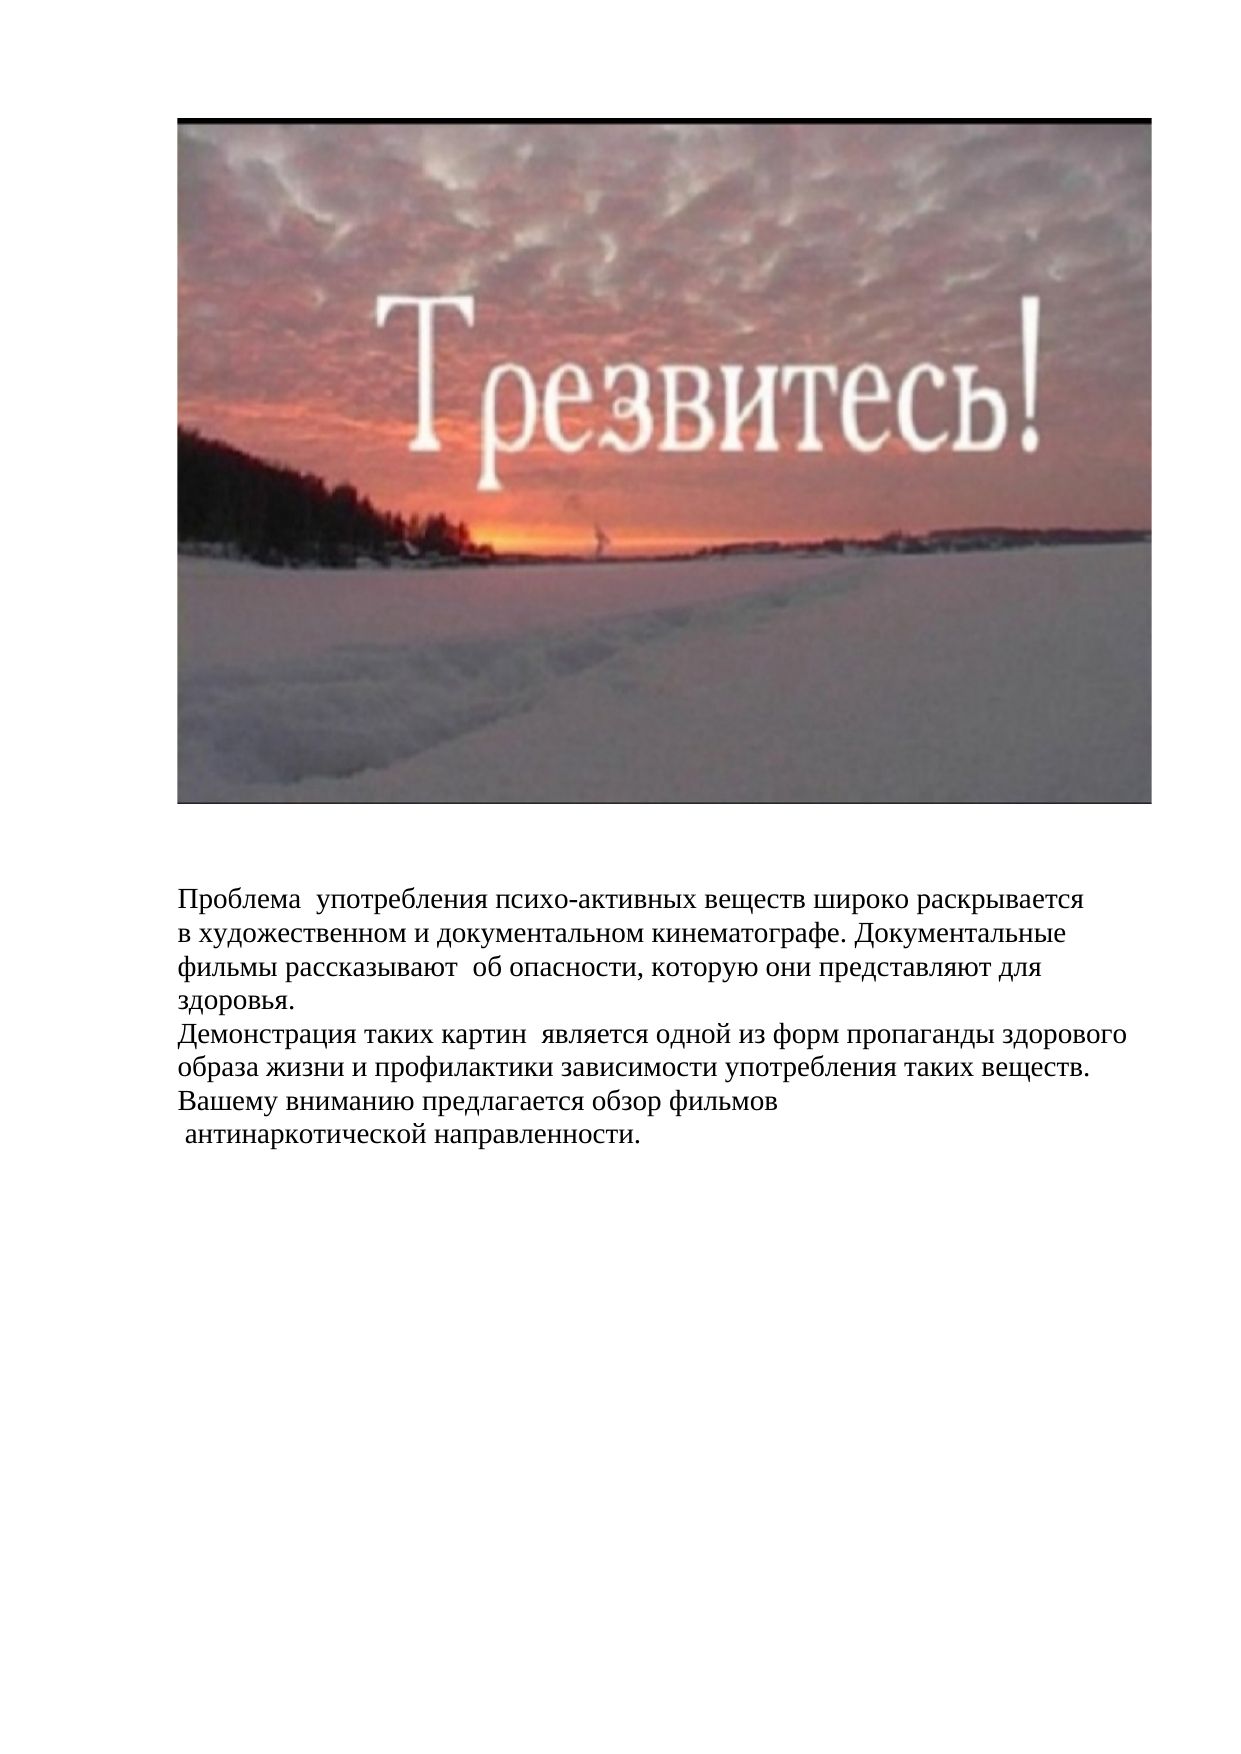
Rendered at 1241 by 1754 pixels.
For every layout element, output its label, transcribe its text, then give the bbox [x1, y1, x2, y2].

text Вашему вниманию предлагается обзор фильмов [177, 1083, 1152, 1116]
picture [177, 118, 1152, 804]
text антинаркотической направленности. [177, 1116, 1152, 1150]
text Демонстрация таких картин является одной из форм пропаганды здорового образа жизни и профилактики зависимости употребления таких веществ. [177, 1016, 1152, 1083]
text Проблема употребления психо-активных веществ широко раскрывается в художественном и документальном кинематографе. Документальные фильмы рассказывают об опасности, которую они представляют для здоровья. [177, 882, 1152, 1016]
